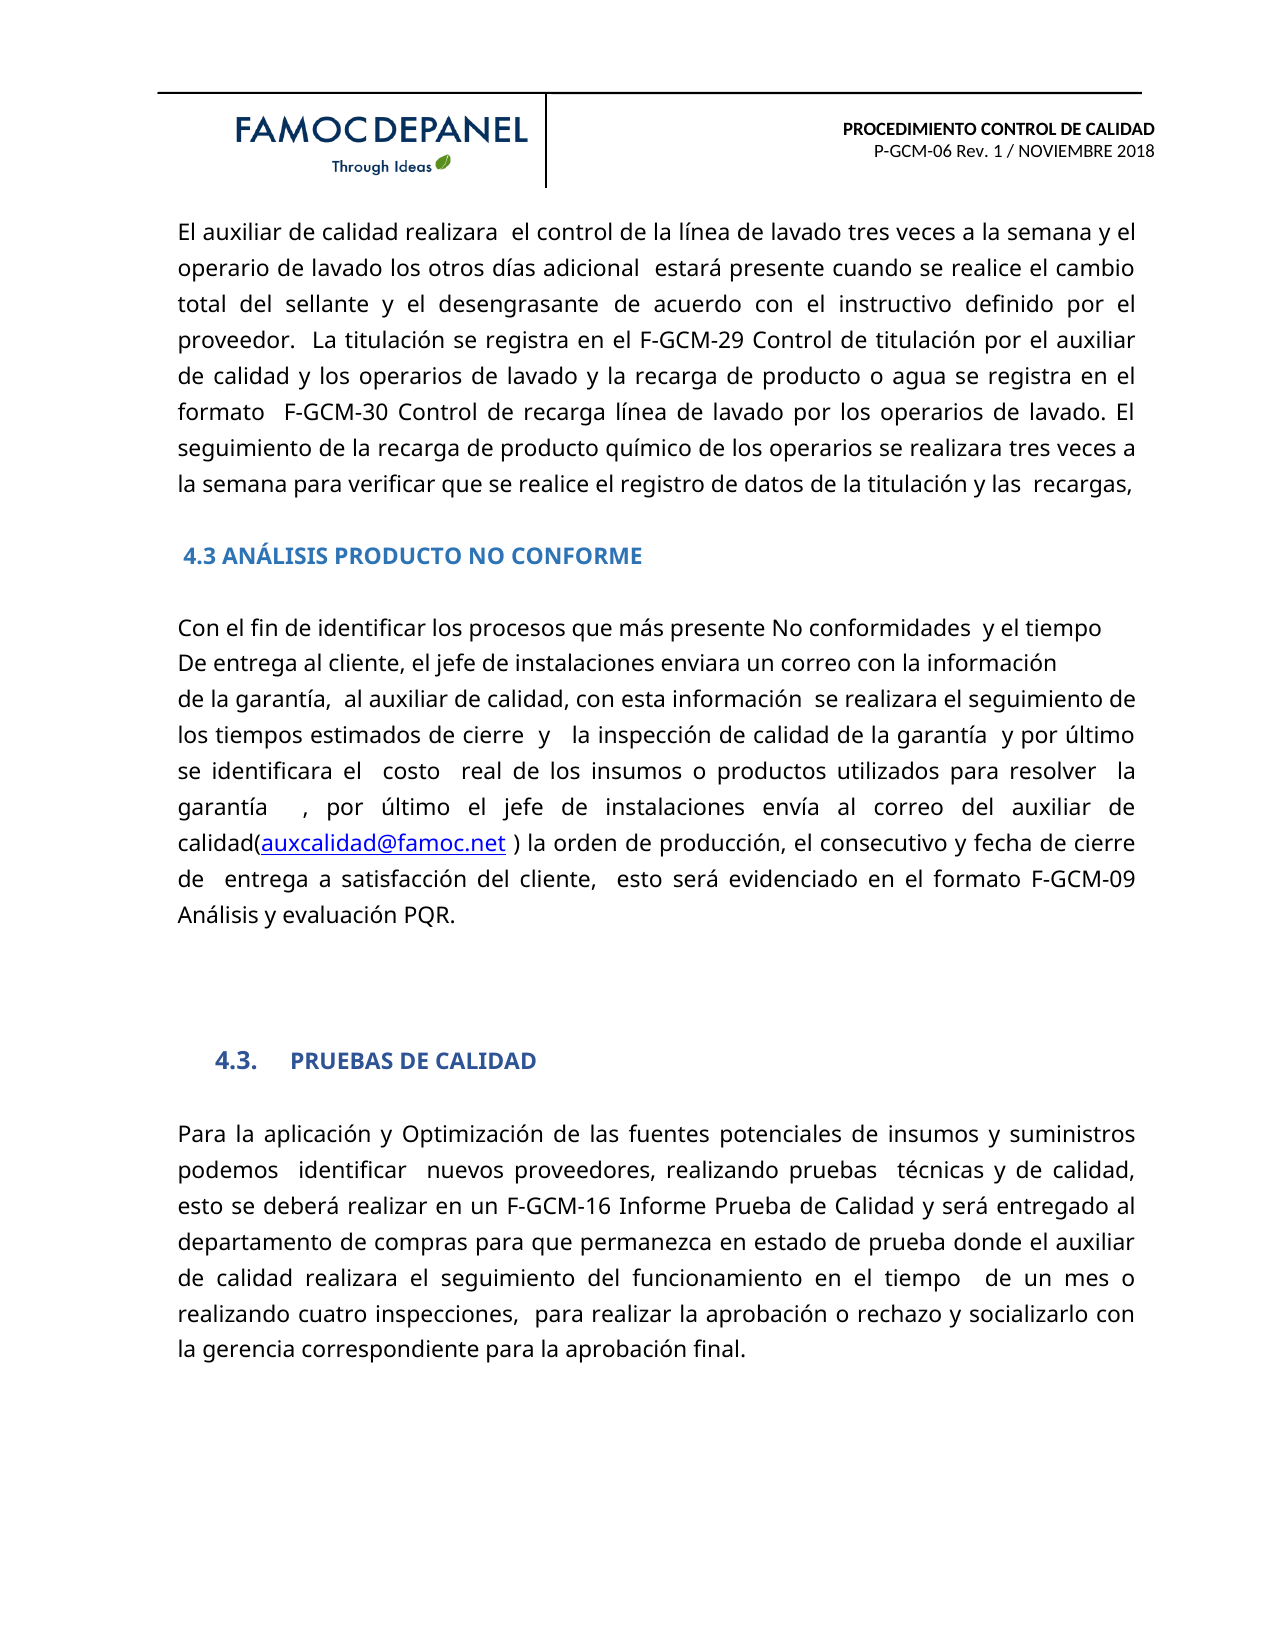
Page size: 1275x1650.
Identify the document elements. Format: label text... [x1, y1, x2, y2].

text Para la aplicación y Optimización de las fuentes potenciales de insumos y suministros podemos identificar nuevos proveedores, realizando pruebas técnicas y de calidad, esto se deberá realizar en un F-GCM-16 Informe Prueba de Calidad y será entregado al departamento de compras para que permanezca en estado de prueba donde el auxiliar de calidad realizara el seguimiento del funcionamiento en el tiempo de un mes o realizando cuatro inspecciones, para realizar la aprobación o rechazo y socializarlo con la gerencia correspondiente para la aprobación final. [177, 1118, 1137, 1365]
text El auxiliar de calidad realizara el control de la línea de lavado tres veces a la semana y el operario de lavado los otros días adicional estará presente cuando se realice el cambio total del sellante y el desengrasante de acuerdo con el instructivo definido por el proveedor. La titulación se registra en el F-GCM-29 Control de titulación por el auxiliar de calidad y los operarios de lavado y la recarga de producto o agua se registra en el formato F-GCM-30 Control de recarga línea de lavado por los operarios de lavado. El seguimiento de la recarga de producto químico de los operarios se realizara tres veces a la semana para verificar que se realice el registro de datos de la titulación y las recargas, [177, 216, 1137, 499]
text de la garantía, al auxiliar de calidad, con esta información se realizara el seguimiento de los tiempos estimados de cierre y la inspección de calidad de la garantía y por último se identificara el costo real de los insumos o productos utilizados para resolver la garantía , por último el jefe de instalaciones envía al correo del auxiliar de calidad(auxcalidad@famoc.net ) la orden de producción, el consecutivo y fecha de cierre de entrega a satisfacción del cliente, esto será evidenciado en el formato F-GCM-09 Análisis y evaluación PQR. [177, 683, 1137, 930]
text 4.3 ANÁLISIS PRODUCTO NO CONFORME [177, 539, 1137, 571]
picture [227, 106, 536, 187]
list PRUEBAS DE CALIDAD [215, 1043, 1137, 1077]
text Con el fin de identificar los procesos que más presente No conformidades y el tiempo [177, 611, 1137, 643]
text De entrega al cliente, el jefe de instalaciones enviara un correo con la información [177, 647, 1137, 679]
